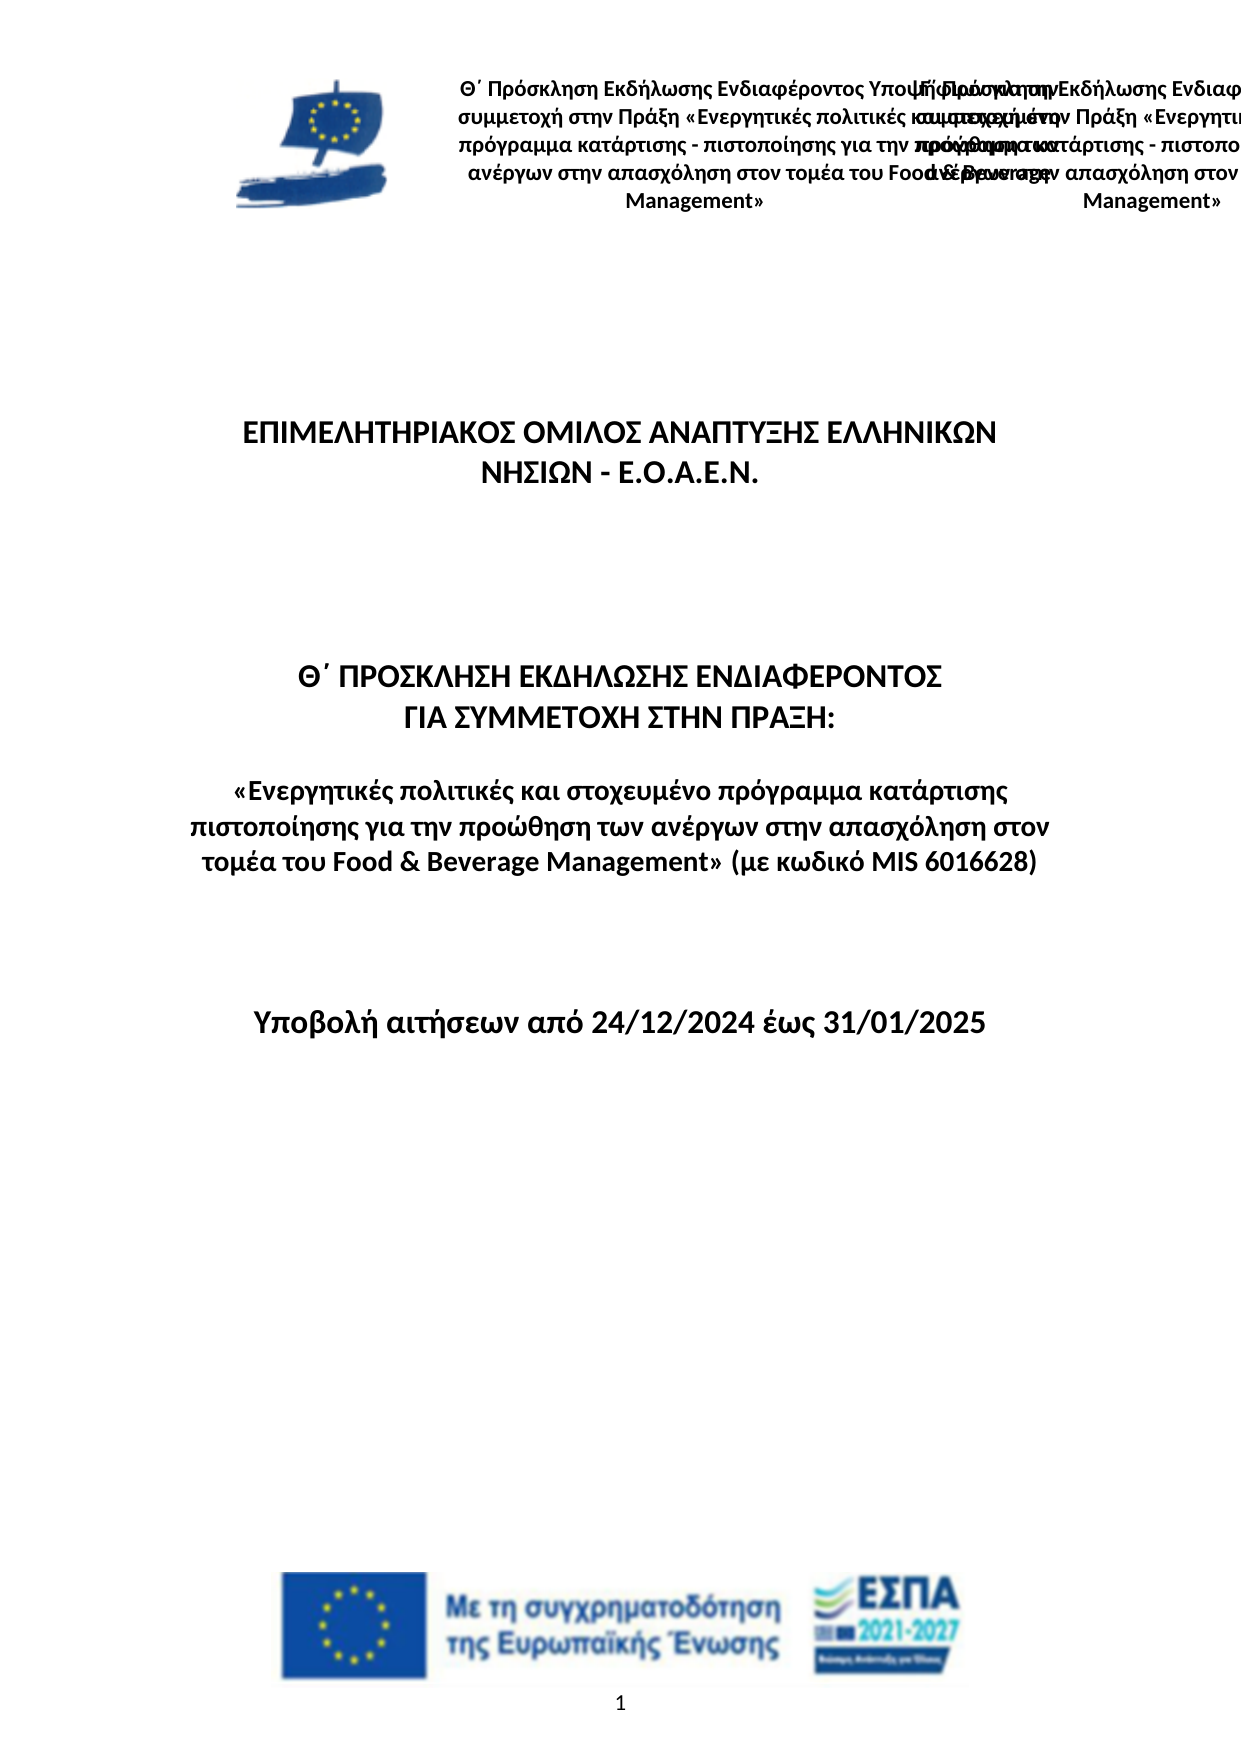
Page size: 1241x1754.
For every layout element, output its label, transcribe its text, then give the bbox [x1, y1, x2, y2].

text «Ενεργητικές πολιτικές και στοχευμένο πρόγραμμα κατάρτισης πιστοποίησης για την προώθηση των ανέργων στην απασχόληση στον τομέα του Food & Beverage Management» (με κωδικό MIS 6016628) [187, 772, 1053, 879]
text ΕΠΙΜΕΛΗΤΗΡΙΑΚΟΣ ΟΜΙΛΟΣ ΑΝΑΠΤΥΞΗΣ ΕΛΛΗΝΙΚΩΝ ΝΗΣΙΩΝ - Ε.Ο.Α.Ε.Ν. [187, 411, 1053, 492]
text Υποβολή αιτήσεων από 24/12/2024 έως 31/01/2025 [187, 1001, 1053, 1042]
text Θ΄ ΠΡΟΣΚΛΗΣΗ ΕΚΔΗΛΩΣΗΣ ΕΝΔΙΑΦΕΡΟΝΤΟΣ [187, 655, 1053, 696]
picture [271, 1572, 970, 1688]
text ΓΙΑ ΣΥΜΜΕΤΟΧΗ ΣΤΗΝ ΠΡΑΞΗ: [187, 696, 1053, 737]
